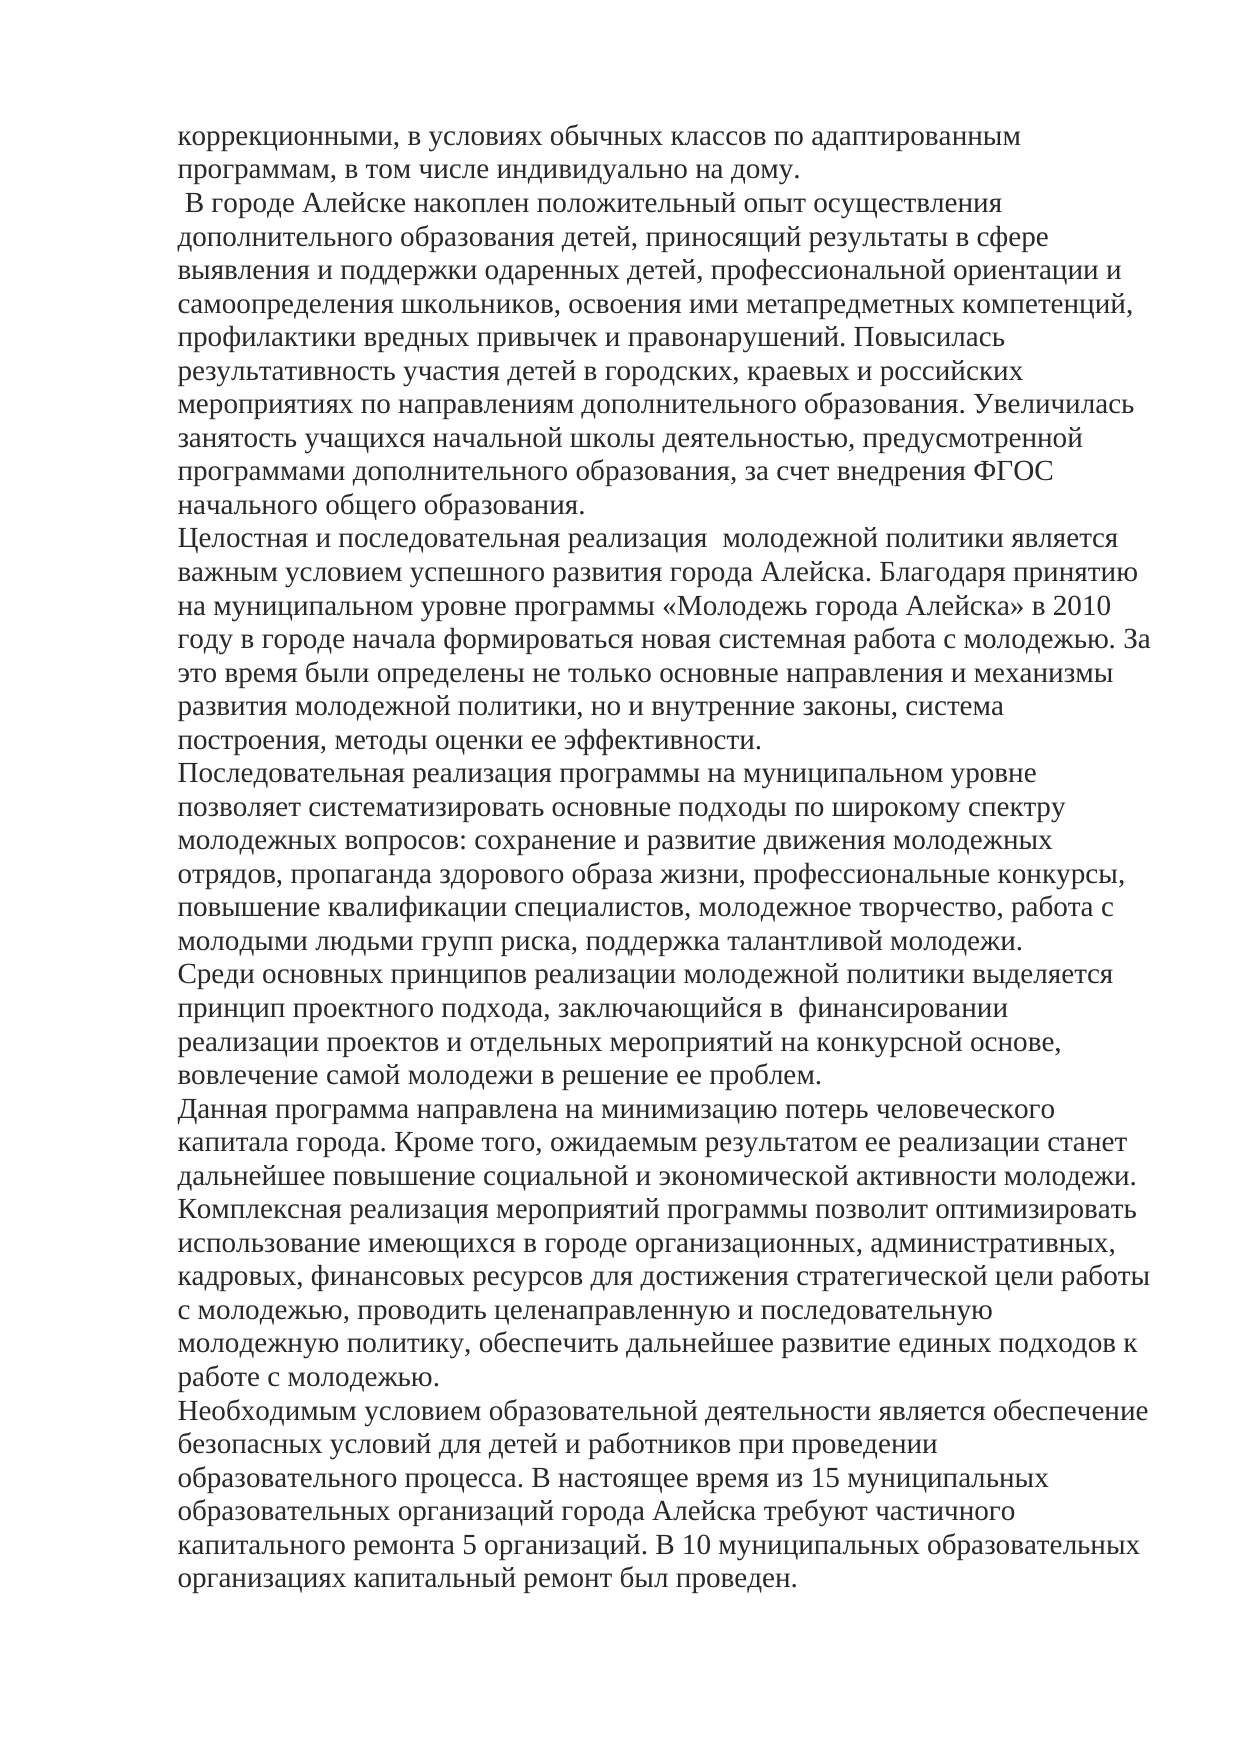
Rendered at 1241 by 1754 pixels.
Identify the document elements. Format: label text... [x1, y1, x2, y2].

text Последовательная реализация программы на муниципальном уровне позволяет систематизировать основные подходы по широкому спектру молодежных вопросов: сохранение и развитие движения молодежных отрядов, пропаганда здорового образа жизни, профессиональные конкурсы, повышение квалификации специалистов, молодежное творчество, работа с молодыми людьми групп риска, поддержка талантливой молодежи. [177, 755, 1152, 957]
text Среди основных принципов реализации молодежной политики выделяется принцип проектного подхода, заключающийся в финансировании реализации проектов и отдельных мероприятий на конкурсной основе, вовлечение самой молодежи в решение ее проблем. [177, 957, 1152, 1091]
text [177, 118, 1152, 185]
text Данная программа направлена на минимизацию потерь человеческого капитала города. Кроме того, ожидаемым результатом ее реализации станет дальнейшее повышение социальной и экономической активности молодежи. [177, 1091, 1152, 1191]
text Целостная и последовательная реализация молодежной политики является важным условием успешного развития города Алейска. Благодаря принятию на муниципальном уровне программы «Молодежь города Алейска» в 2010 году в городе начала формироваться новая системная работа с молодежью. За это время были определены не только основные направления и механизмы развития молодежной политики, но и внутренние законы, система построения, методы оценки ее эффективности. [177, 521, 1152, 755]
text Необходимым условием образовательной деятельности является обеспечение безопасных условий для детей и работников при проведении образовательного процесса. В настоящее время из 15 муниципальных образовательных организаций города Алейска требуют частичного капитального ремонта 5 организаций. В 10 муниципальных образовательных организациях капитальный ремонт был проведен. [177, 1393, 1152, 1594]
text Комплексная реализация мероприятий программы позволит оптимизировать использование имеющихся в городе организационных, административных, кадровых, финансовых ресурсов для достижения стратегической цели работы с молодежью, проводить целенаправленную и последовательную молодежную политику, обеспечить дальнейшее развитие единых подходов к работе с молодежью. [177, 1191, 1152, 1393]
text В городе Алейске накоплен положительный опыт осуществления дополнительного образования детей, приносящий результаты в сфере выявления и поддержки одаренных детей, профессиональной ориентации и самоопределения школьников, освоения ими метапредметных компетенций, профилактики вредных привычек и правонарушений. Повысилась результативность участия детей в городских, краевых и российских мероприятиях по направлениям дополнительного образования. Увеличилась занятость учащихся начальной школы деятельностью, предусмотренной программами дополнительного образования, за счет внедрения ФГОС начального общего образования. [177, 185, 1152, 521]
